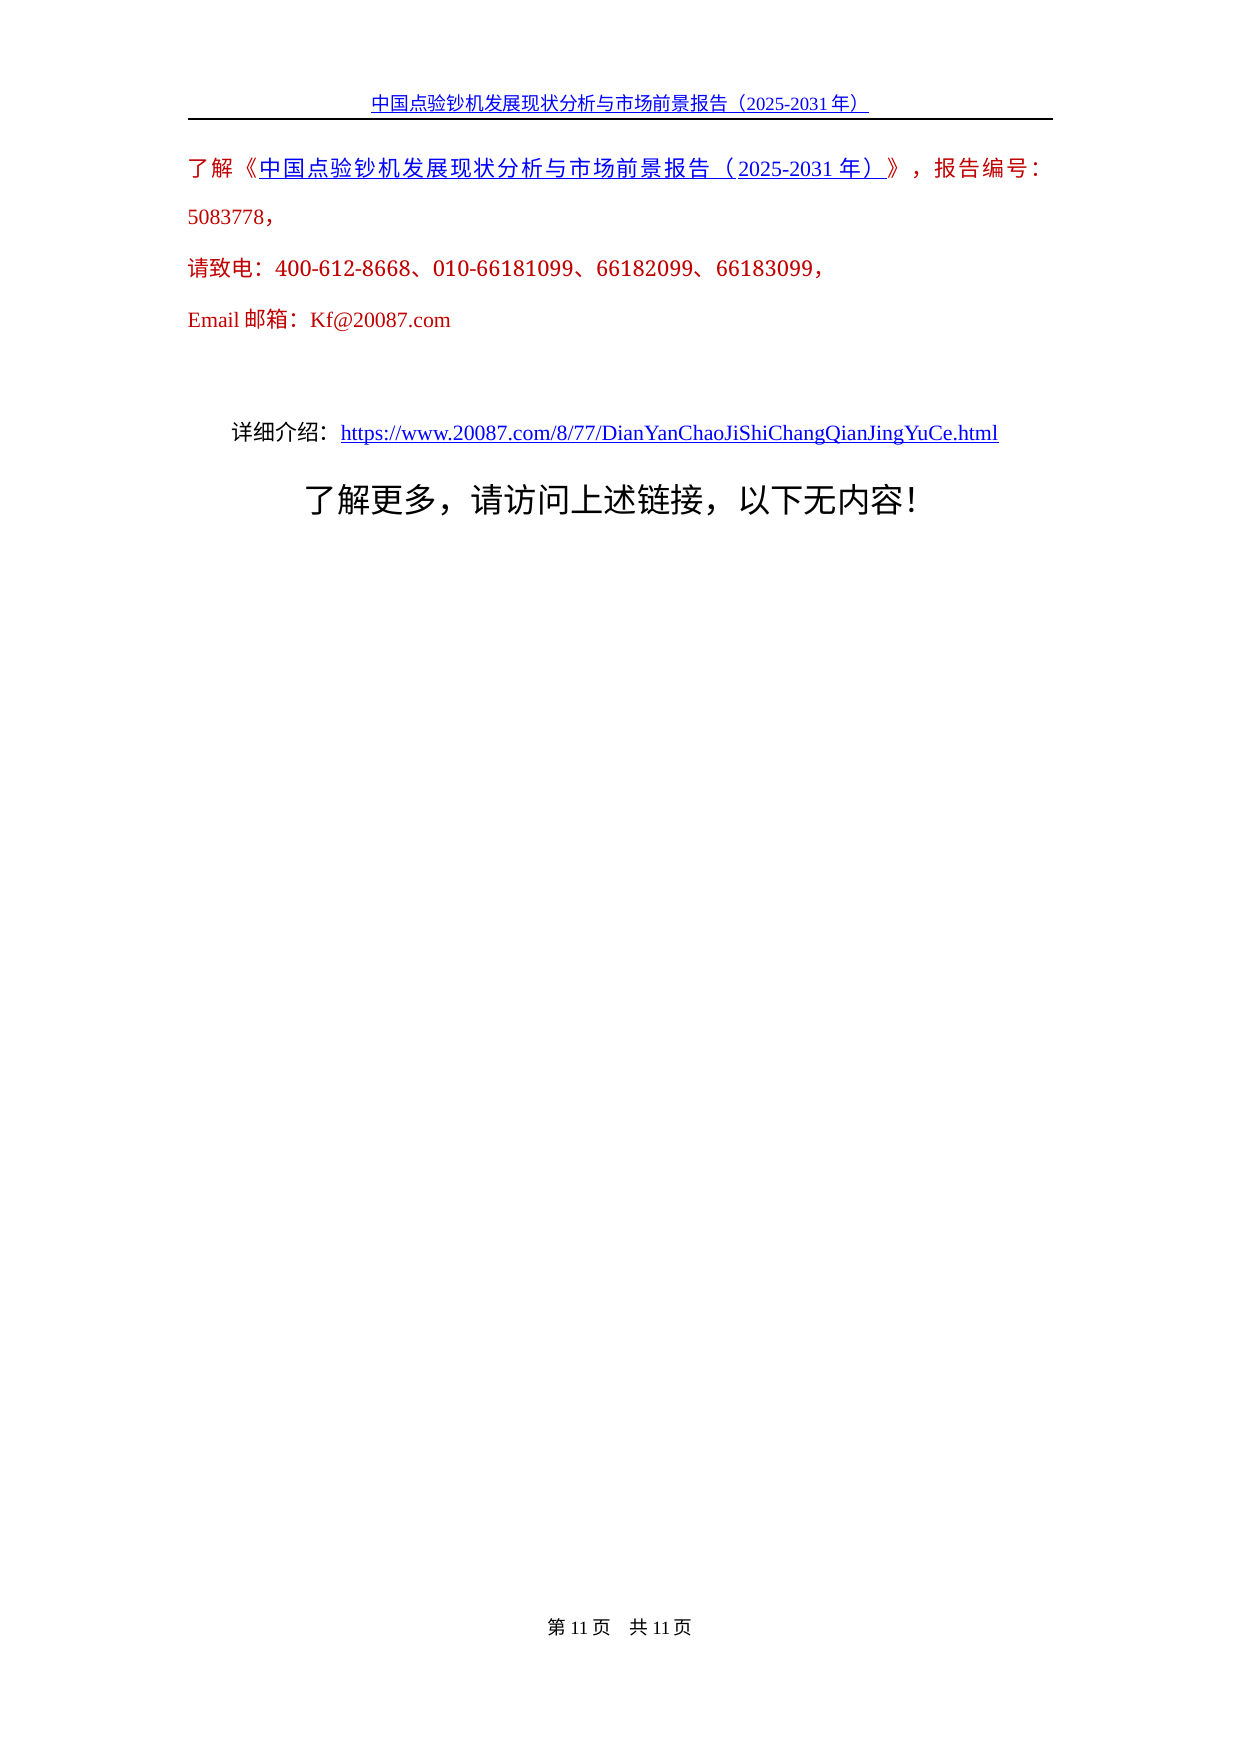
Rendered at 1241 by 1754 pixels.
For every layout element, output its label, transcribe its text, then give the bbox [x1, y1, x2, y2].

text 详细介绍：https://www.20087.com/8/77/DianYanChaoJiShiChangQianJingYuCe.html [187, 415, 1053, 447]
text 请致电：400-612-8668、010-66181099、66182099、66183099， [187, 251, 1053, 283]
text Email邮箱：Kf@20087.com [187, 302, 1053, 334]
text 了解《中国点验钞机发展现状分析与市场前景报告（2025-2031年）》，报告编号：5083778， [187, 150, 1053, 231]
title 了解更多，请访问上述链接，以下无内容！ [187, 465, 1053, 530]
